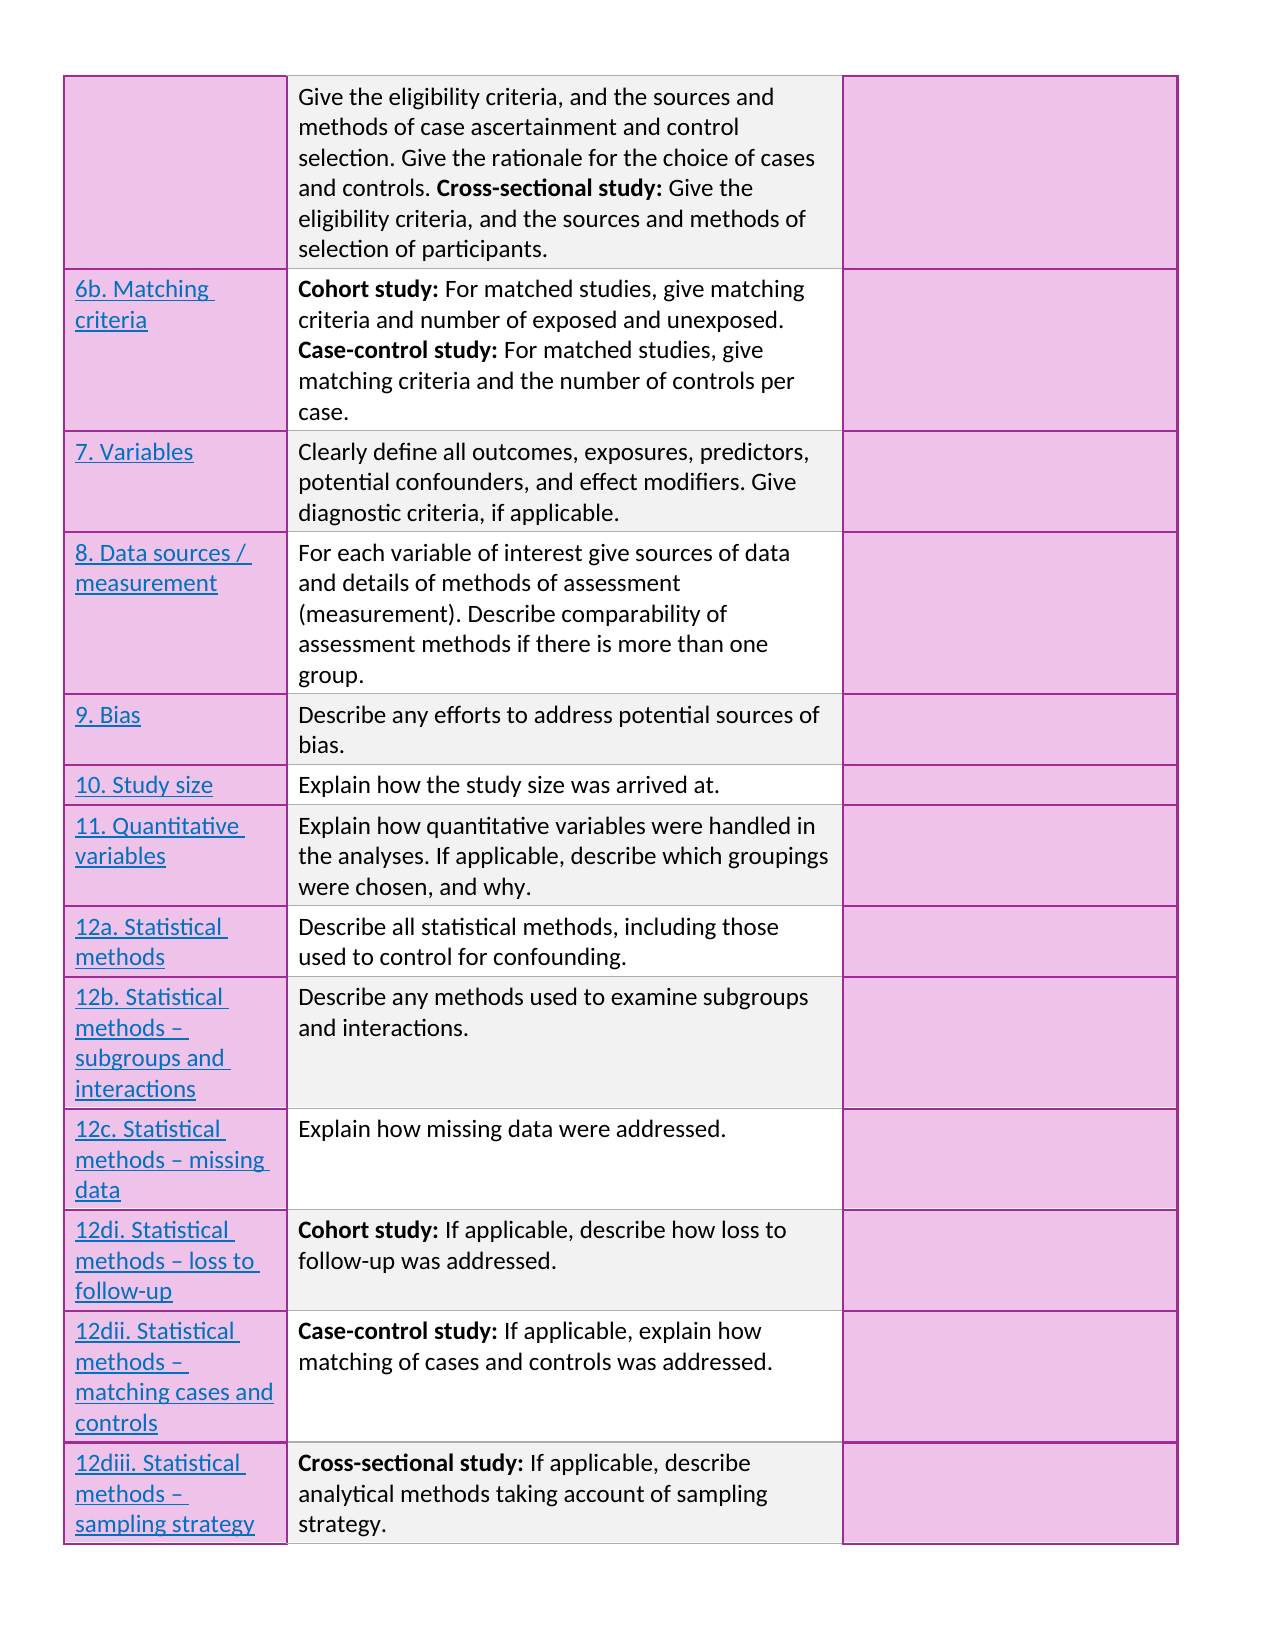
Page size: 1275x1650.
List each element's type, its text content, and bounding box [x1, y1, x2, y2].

table_cell [844, 695, 1176, 764]
table_cell [844, 806, 1176, 905]
table_cell Cross-sectional study: If applicable, describe analytical methods taking account of sampling strategy. [288, 1443, 842, 1542]
table_cell 7. Variables [65, 432, 286, 531]
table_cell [65, 77, 286, 268]
table_cell 12c. Statistical methods – missing data [65, 1110, 286, 1208]
table_cell 12a. Statistical methods [65, 907, 286, 976]
table_cell [844, 1110, 1176, 1208]
table_cell [844, 978, 1176, 1107]
table_cell Cohort study: If applicable, describe how loss to follow-up was addressed. [288, 1210, 842, 1310]
table_cell Cohort study: For matched studies, give matching criteria and number of exposed and unexposed. Case-control study: For matched studies, give matching criteria and the number of controls per case. [288, 269, 842, 430]
table_cell 6b. Matching criteria [65, 270, 286, 430]
table_cell [844, 533, 1176, 693]
table_cell 12dii. Statistical methods – matching cases and controls [65, 1312, 286, 1441]
table_cell [844, 432, 1176, 531]
table_cell Explain how quantitative variables were handled in the analyses. If applicable, describe which groupings were chosen, and why. [288, 805, 842, 905]
table_cell 11. Quantitative variables [65, 806, 286, 905]
table_cell [844, 1312, 1176, 1441]
table_cell For each variable of interest give sources of data and details of methods of assessment (measurement). Describe comparability of assessment methods if there is more than one group. [288, 532, 842, 693]
table_cell 12diii. Statistical methods – sampling strategy [65, 1444, 286, 1542]
table_cell Clearly define all outcomes, exposures, predictors, potential confounders, and effect modifiers. Give diagnostic criteria, if applicable. [288, 431, 842, 531]
table_cell 9. Bias [65, 695, 286, 764]
table_cell Case-control study: If applicable, explain how matching of cases and controls was addressed. [288, 1311, 842, 1441]
table_cell 8. Data sources / measurement [65, 533, 286, 693]
table_cell Explain how the study size was arrived at. [288, 765, 842, 804]
table_cell Describe all statistical methods, including those used to control for confounding. [288, 906, 842, 976]
table_cell Describe any efforts to address potential sources of bias. [288, 694, 842, 764]
table_cell 12b. Statistical methods – subgroups and interactions [65, 978, 286, 1107]
table_cell [844, 907, 1176, 976]
table_cell [844, 1444, 1176, 1542]
table_cell [844, 270, 1176, 430]
table_cell [844, 766, 1176, 804]
table_cell [844, 1211, 1176, 1310]
table_cell 12di. Statistical methods – loss to follow-up [65, 1211, 286, 1310]
table_cell Explain how missing data were addressed. [288, 1109, 842, 1208]
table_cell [288, 76, 842, 268]
table_cell [844, 77, 1176, 268]
table_cell 10. Study size [65, 766, 286, 804]
table_cell Describe any methods used to examine subgroups and interactions. [288, 977, 842, 1107]
